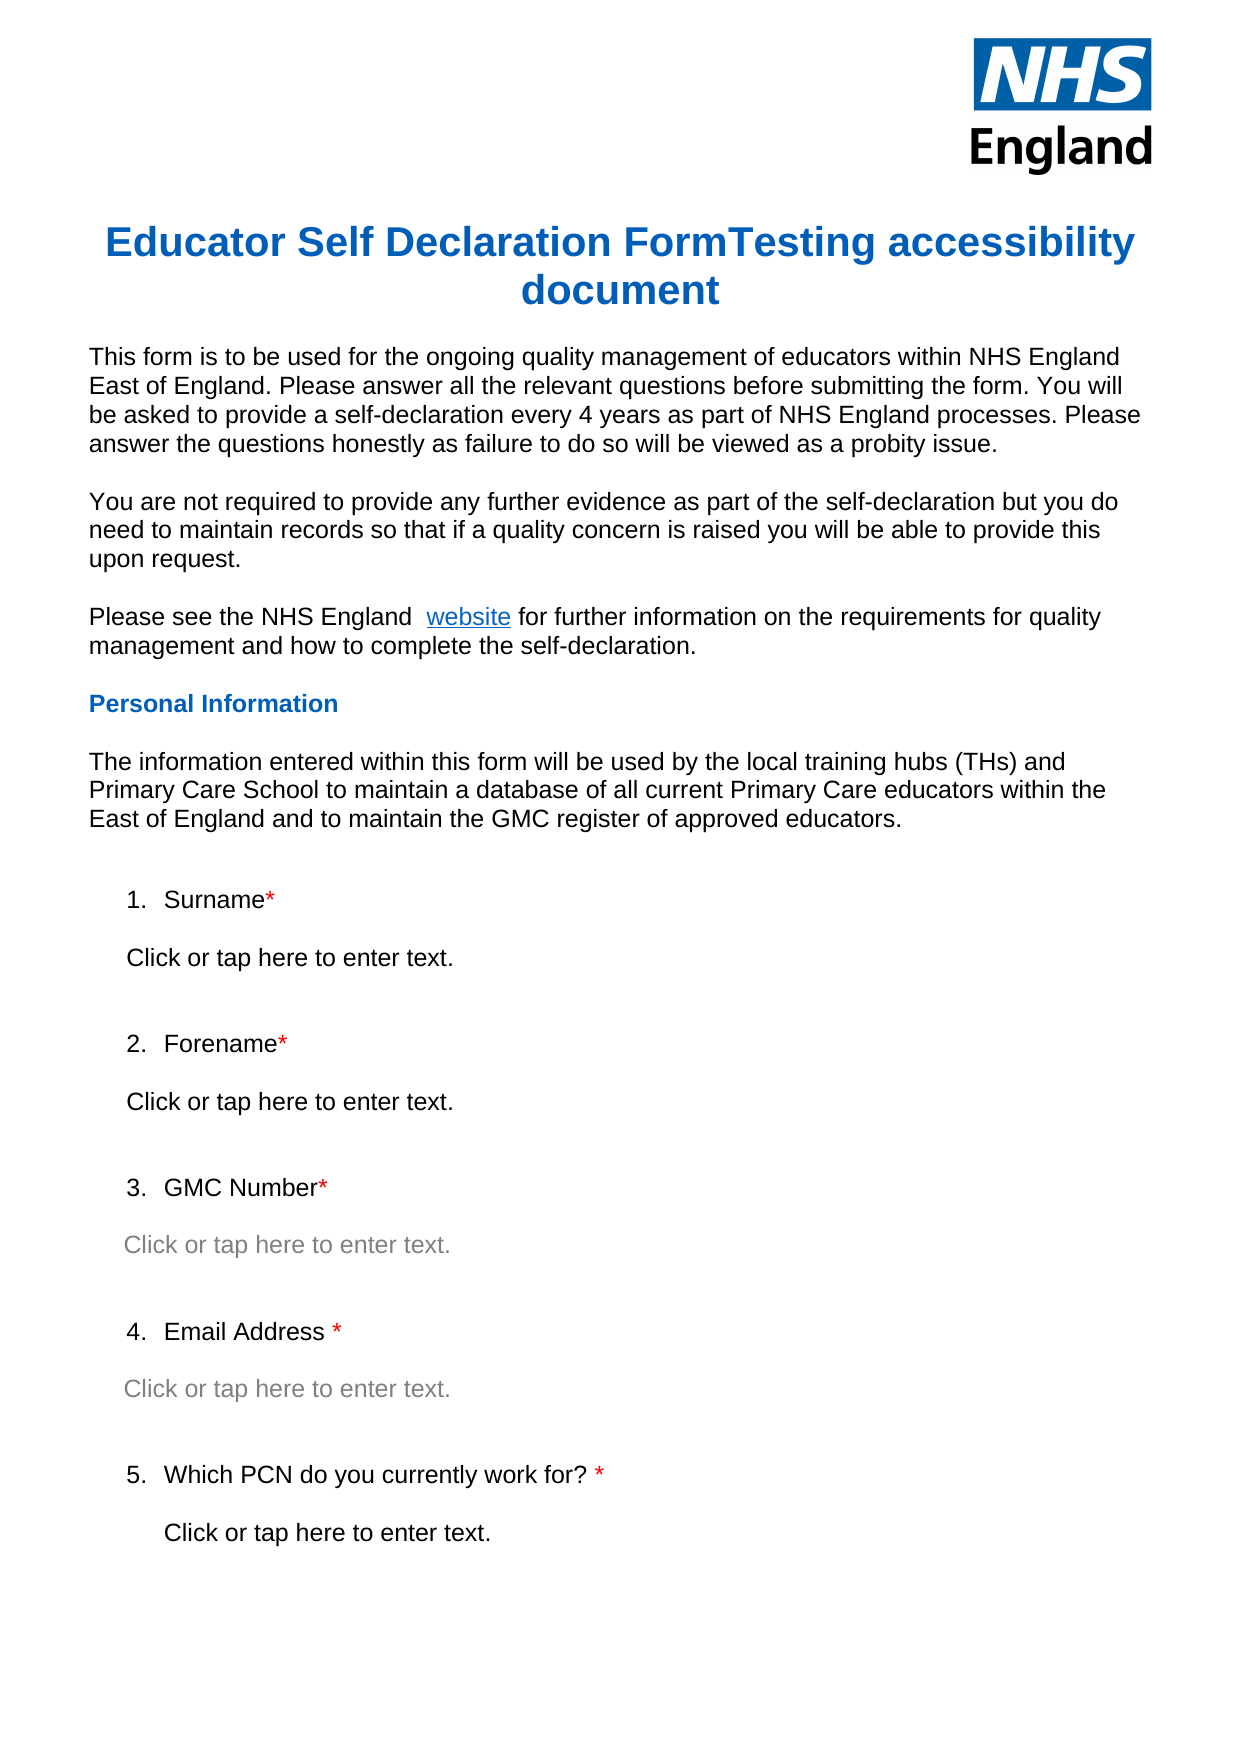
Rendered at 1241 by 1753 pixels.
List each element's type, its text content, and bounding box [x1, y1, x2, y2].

list GMC Number* [126, 1173, 1152, 1202]
subtitle You are not required to provide any further evidence as part of the self-declaration but you do need to maintain records so that if a quality concern is raised you will be able to provide this upon request. [89, 486, 1152, 573]
list Surname* [126, 885, 1152, 914]
list Forename* [126, 1029, 1152, 1058]
picture [971, 38, 1152, 175]
text The information entered within this form will be used by the local training hubs (THs) and Primary Care School to maintain a database of all current Primary Care educators within the East of England and to maintain the GMC register of approved educators. [89, 746, 1152, 833]
subtitle This form is to be used for the ongoing quality management of educators within NHS England East of England. Please answer all the relevant questions before submitting the form. You will be asked to provide a self-declaration every 4 years as part of NHS England processes. Please answer the questions honestly as failure to do so will be viewed as a probity issue. [89, 342, 1152, 457]
subtitle Educator Self Declaration Form [89, 217, 1152, 313]
list Which PCN do you currently work for? * [126, 1460, 1152, 1489]
subtitle Please see the NHS England website for further information on the requirements for quality management and how to complete the self-declaration. [89, 602, 1152, 659]
subtitle Personal Information [89, 688, 1152, 717]
list Email Address * [126, 1317, 1152, 1345]
